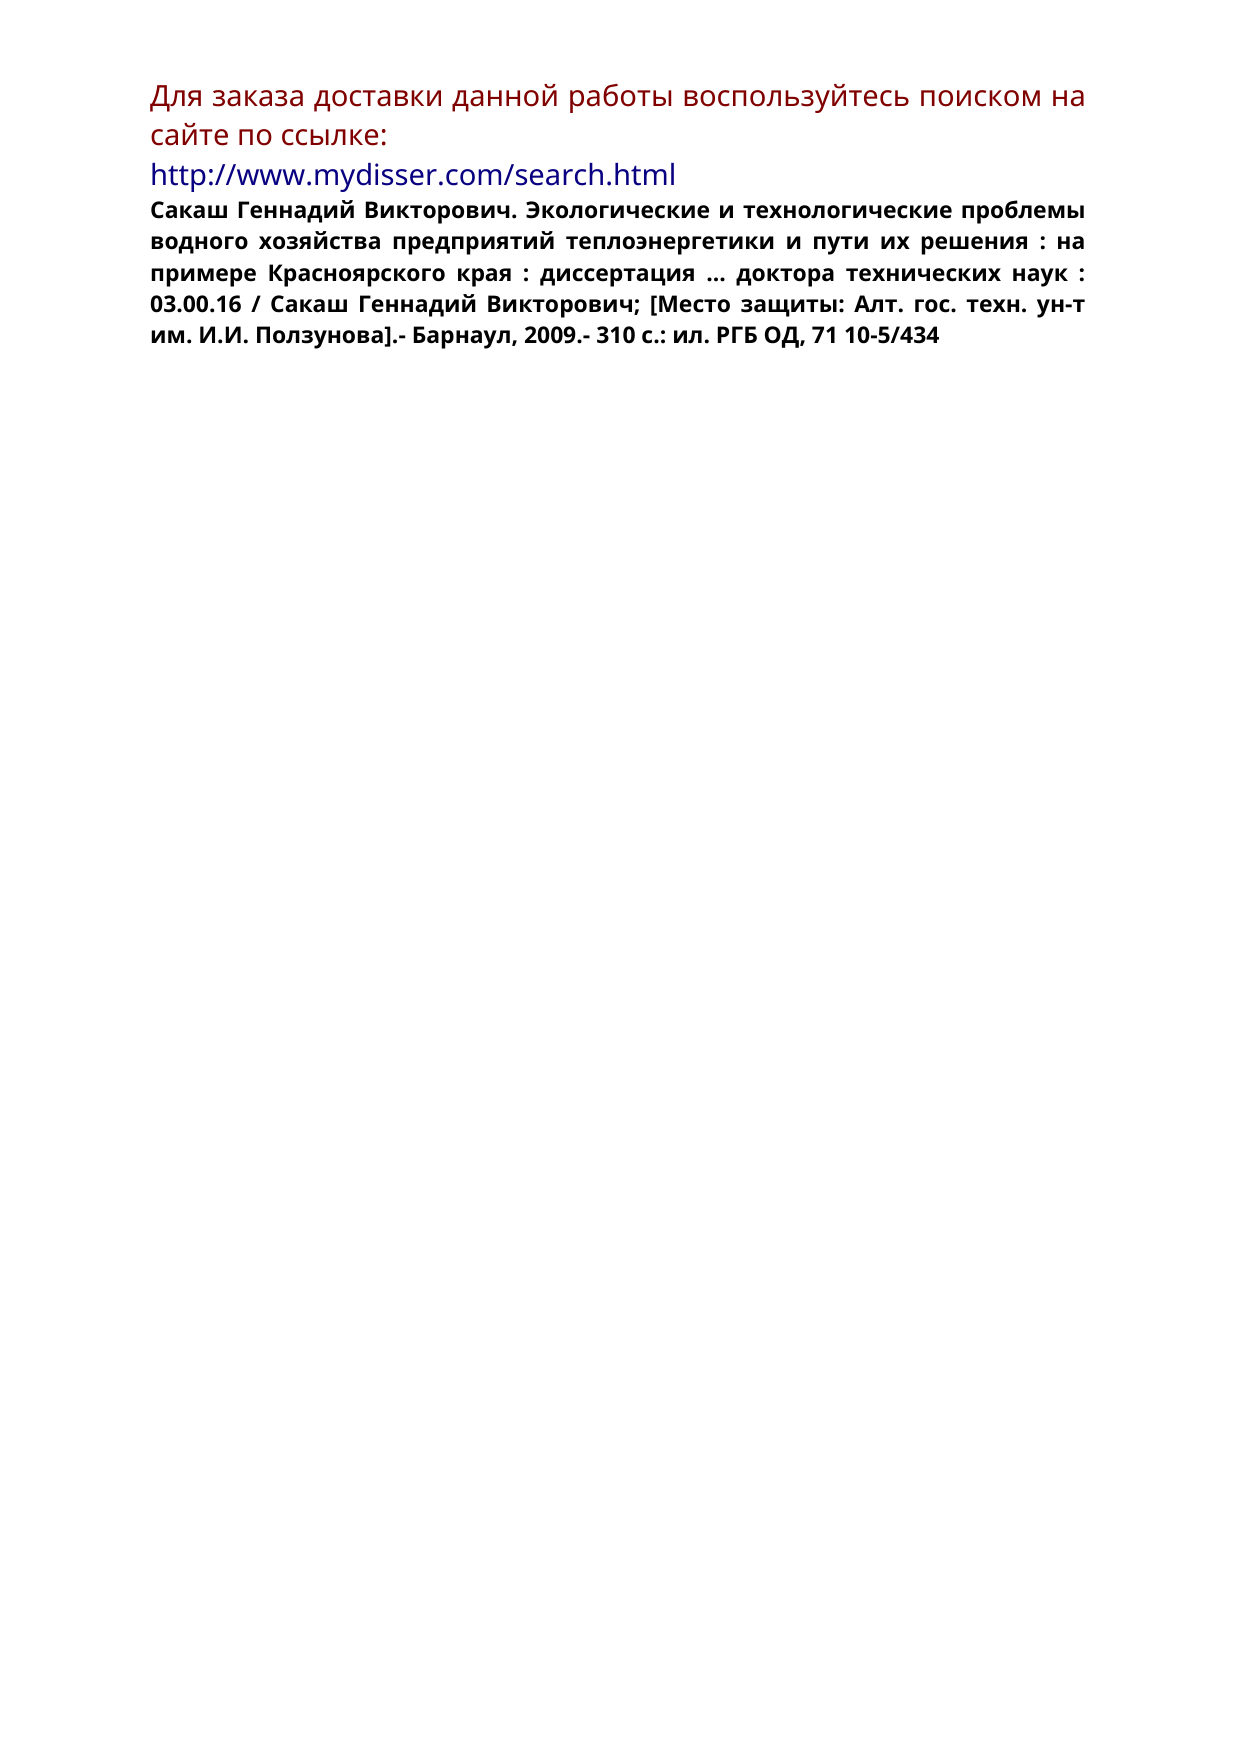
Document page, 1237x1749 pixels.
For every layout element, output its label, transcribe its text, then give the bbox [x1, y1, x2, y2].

text Сакаш Геннадий Викторович. Экологические и технологические проблемы водного хозяйства предприятий теплоэнергетики и пути их решения : на примере Красноярского края : диссертация ... доктора технических наук : 03.00.16 / Сакаш Геннадий Викторович; [Место защиты: Алт. гос. техн. ун-т им. И.И. Ползунова].- Барнаул, 2009.- 310 с.: ил. РГБ ОД, 71 10-5/434 [150, 194, 1086, 350]
